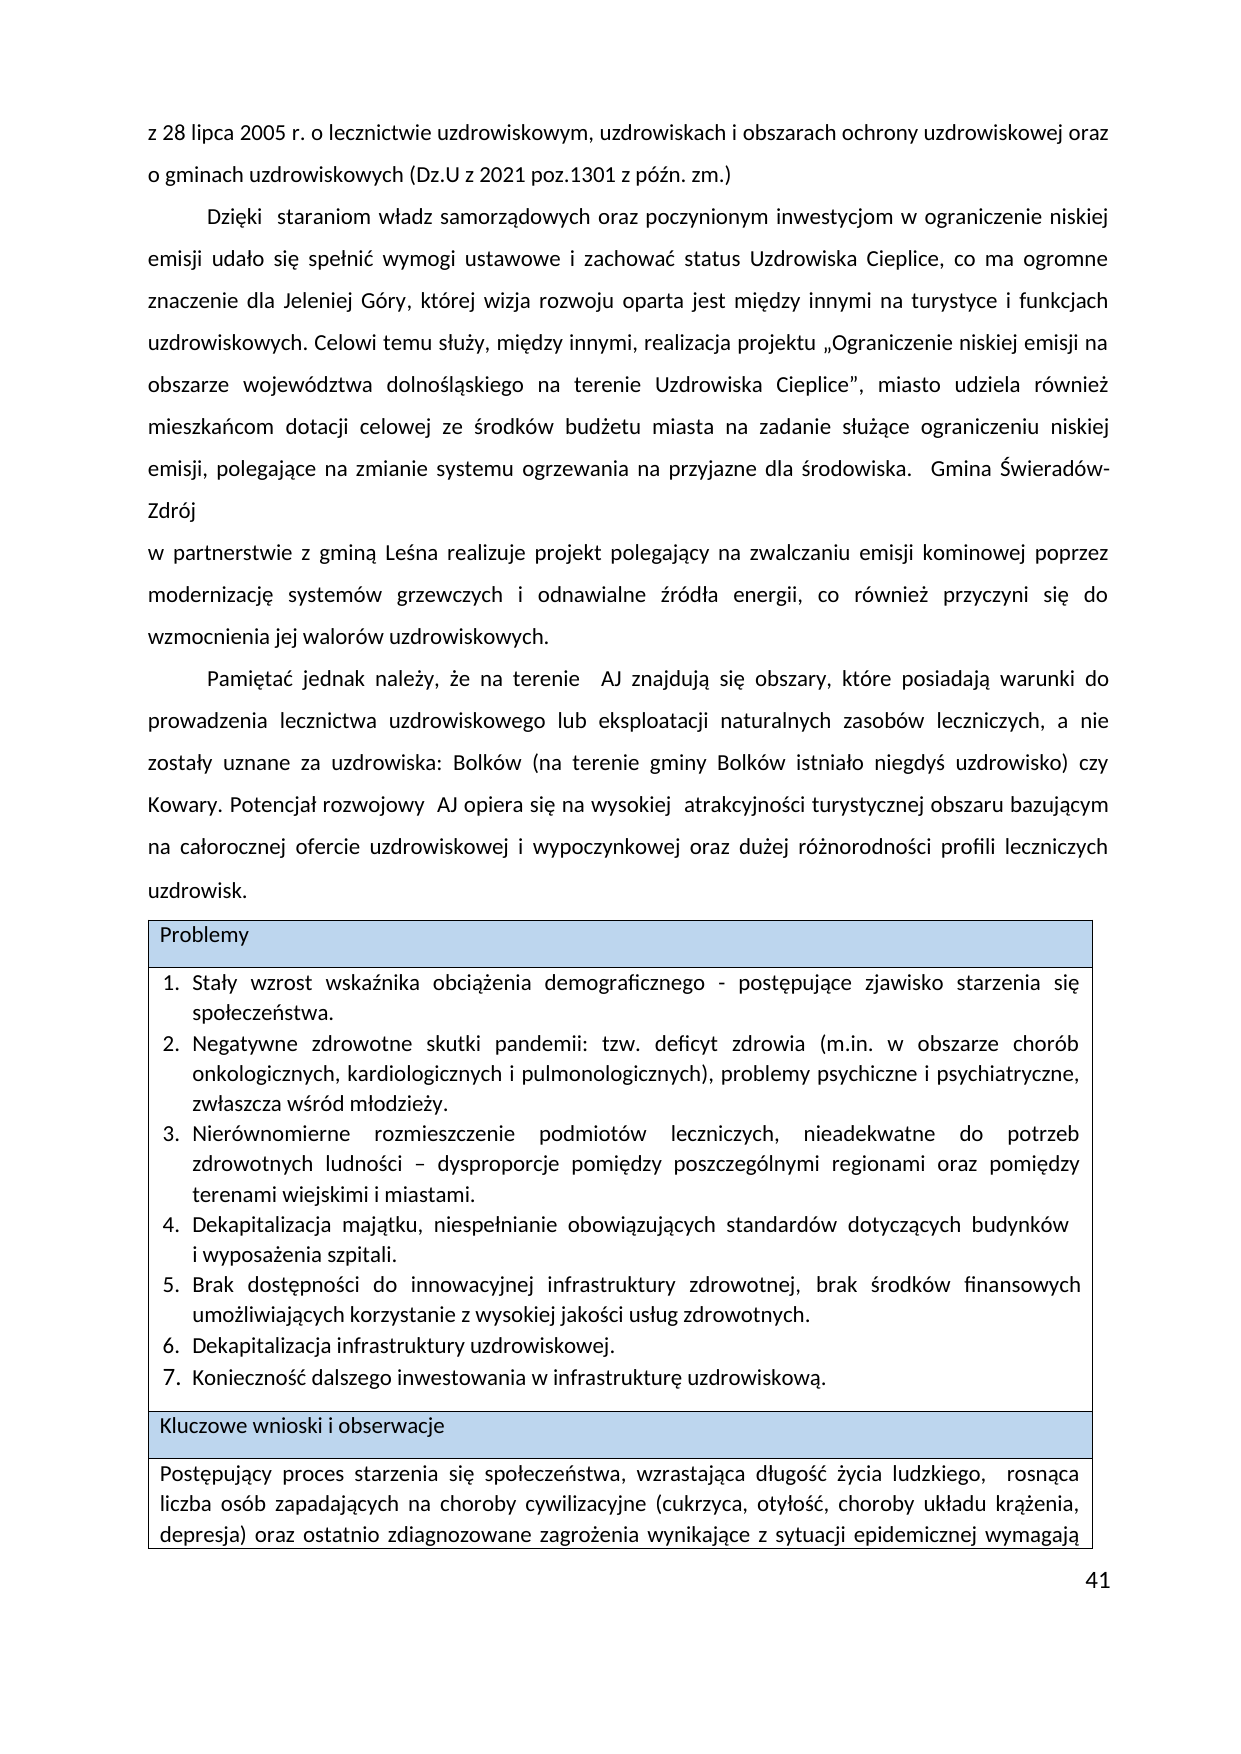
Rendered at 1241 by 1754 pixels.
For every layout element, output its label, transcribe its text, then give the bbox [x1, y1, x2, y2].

text Dzięki staraniom władz samorządowych oraz poczynionym inwestycjom w ograniczenie niskiej emisji udało się spełnić wymogi ustawowe i zachować status Uzdrowiska Cieplice, co ma ogromne znaczenie dla Jeleniej Góry, której wizja rozwoju oparta jest między innymi na turystyce i funkcjach uzdrowiskowych. Celowi temu służy, między innymi, realizacja projektu „Ograniczenie niskiej emisji na obszarze województwa dolnośląskiego na terenie Uzdrowiska Cieplice”, miasto udziela również mieszkańcom dotacji celowej ze środków budżetu miasta na zadanie służące ograniczeniu niskiej emisji, polegające na zmianie systemu ogrzewania na przyjazne dla środowiska. Gmina Świeradów-Zdrój w partnerstwie z gminą Leśna realizuje projekt polegający na zwalczaniu emisji kominowej poprzez modernizację systemów grzewczych i odnawialne źródła energii, co również przyczyni się do wzmocnienia jej walorów uzdrowiskowych. [148, 202, 1110, 650]
table_cell Stały wzrost wskaźnika obciążenia demograficznego - postępujące zjawisko starzenia się społeczeństwa. Negatywne zdrowotne skutki pandemii: tzw. deficyt zdrowia (m.in. w obszarze chorób onkologicznych, kardiologicznych i pulmonologicznych), problemy psychiczne i psychiatryczne, zwłaszcza wśród młodzieży. Nierównomierne rozmieszczenie podmiotów leczniczych, nieadekwatne do potrzeb zdrowotnych ludności – dysproporcje pomiędzy poszczególnymi regionami oraz pomiędzy terenami wiejskimi i miastami. Dekapitalizacja majątku, niespełnianie obowiązujących standardów dotyczących budynków i wyposażenia szpitali. Brak dostępności do innowacyjnej infrastruktury zdrowotnej, brak środków finansowych umożliwiających korzystanie z wysokiej jakości usług zdrowotnych. Dekapitalizacja infrastruktury uzdrowiskowej. Konieczność dalszego inwestowania w infrastrukturę uzdrowiskową. [149, 968, 1092, 1411]
table_header Problemy [149, 921, 1092, 967]
table_cell Kluczowe wnioski i obserwacje [149, 1412, 1092, 1458]
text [148, 118, 1110, 188]
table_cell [149, 1459, 1092, 1548]
text Pamiętać jednak należy, że na terenie AJ znajdują się obszary, które posiadają warunki do prowadzenia lecznictwa uzdrowiskowego lub eksploatacji naturalnych zasobów leczniczych, a nie zostały uznane za uzdrowiska: Bolków (na terenie gminy Bolków istniało niegdyś uzdrowisko) czy Kowary. Potencjał rozwojowy AJ opiera się na wysokiej atrakcyjności turystycznej obszaru bazującym na całorocznej ofercie uzdrowiskowej i wypoczynkowej oraz dużej różnorodności profili leczniczych uzdrowisk. [148, 664, 1110, 904]
